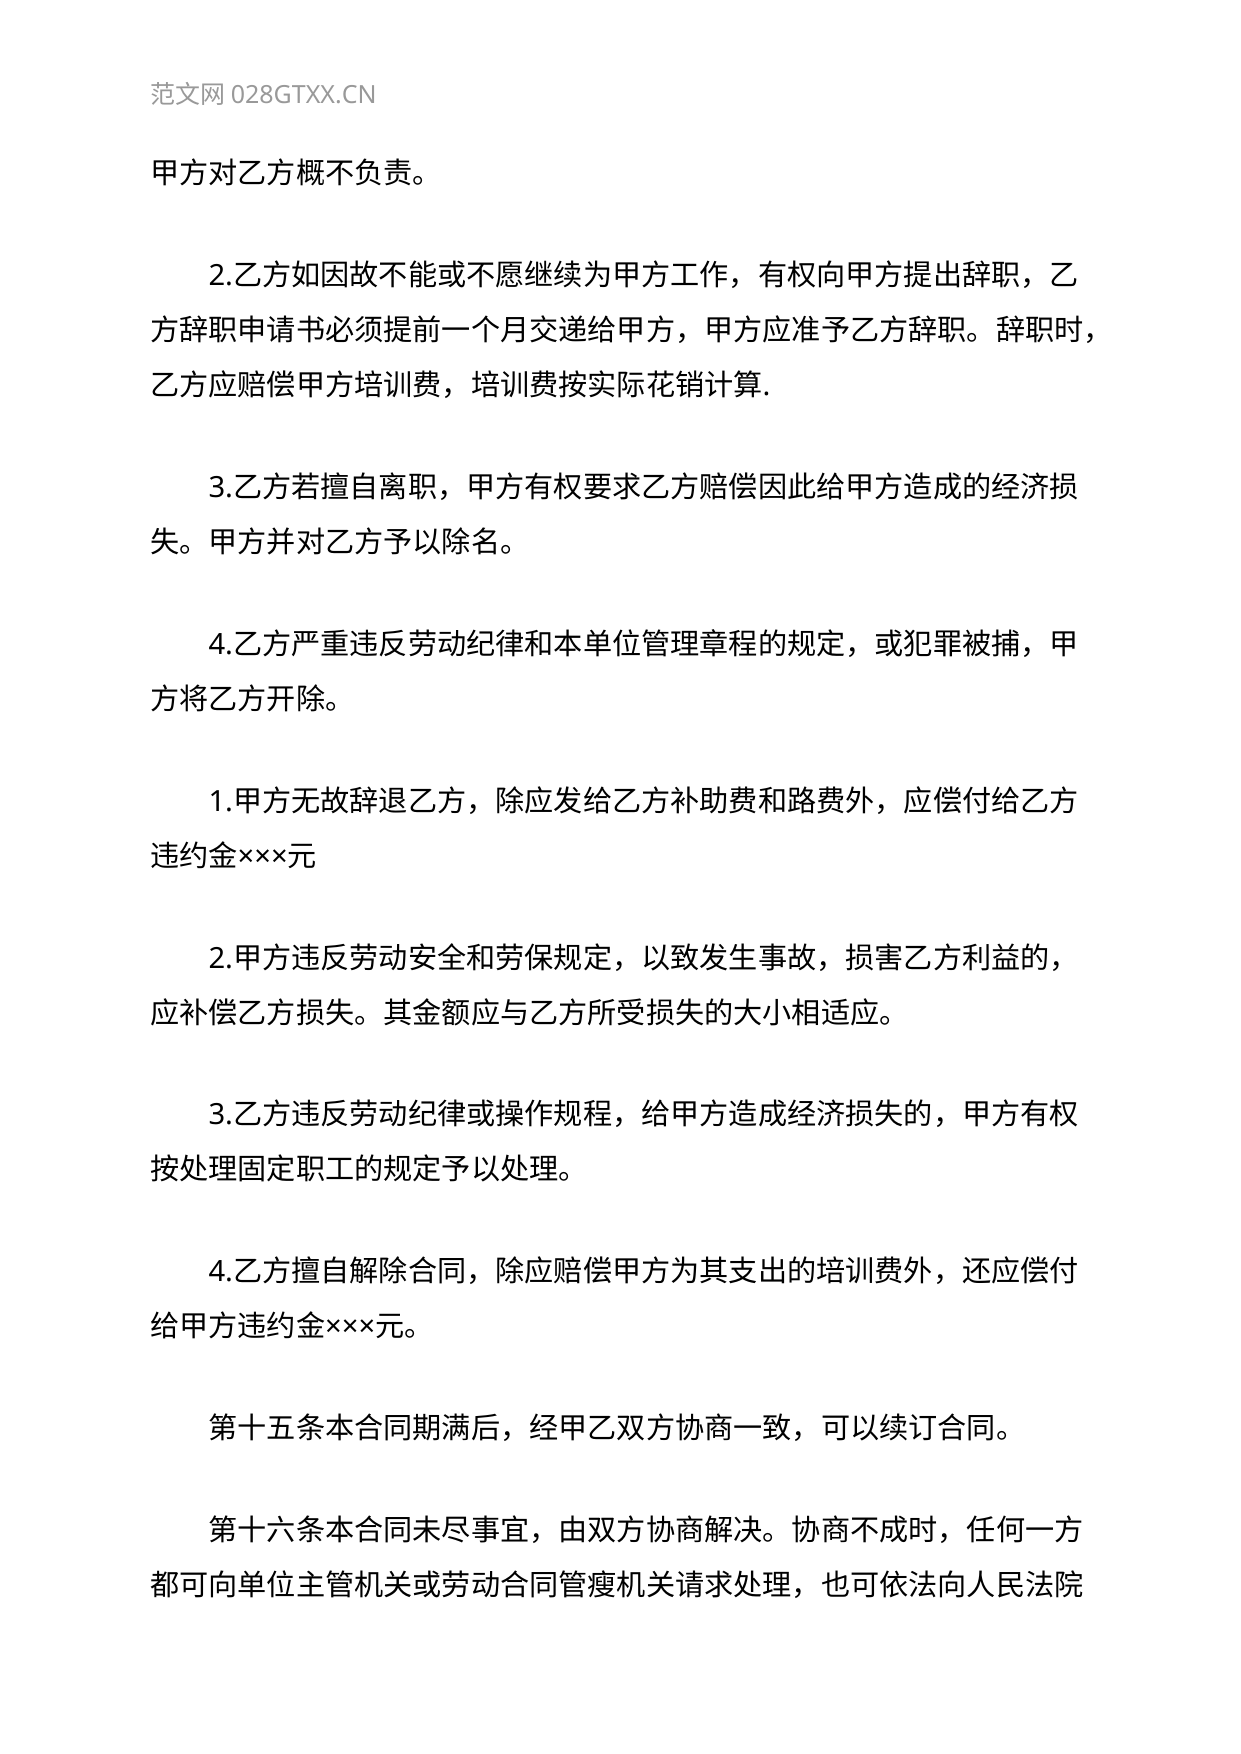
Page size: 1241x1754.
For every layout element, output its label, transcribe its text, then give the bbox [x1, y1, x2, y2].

text 4.乙方擅自解除合同，除应赔偿甲方为其支出的培训费外，还应偿付给甲方违约金×××元。 [150, 1248, 1090, 1345]
text 2.甲方违反劳动安全和劳保规定，以致发生事故，损害乙方利益的，应补偿乙方损失。其金额应与乙方所受损失的大小相适应。 [150, 934, 1090, 1031]
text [150, 1506, 1090, 1604]
text 第十五条本合同期满后，经甲乙双方协商一致，可以续订合同。 [150, 1405, 1090, 1447]
text 4.乙方严重违反劳动纪律和本单位管理章程的规定，或犯罪被捕，甲方将乙方开除。 [150, 620, 1090, 718]
text 3.乙方若擅自离职，甲方有权要求乙方赔偿因此给甲方造成的经济损失。甲方并对乙方予以除名。 [150, 464, 1090, 561]
text 2.乙方如因故不能或不愿继续为甲方工作，有权向甲方提出辞职，乙方辞职申请书必须提前一个月交递给甲方，甲方应准予乙方辞职。辞职时，乙方应赔偿甲方培训费，培训费按实际花销计算. [150, 252, 1090, 404]
text 3.乙方违反劳动纪律或操作规程，给甲方造成经济损失的，甲方有权按处理固定职工的规定予以处理。 [150, 1091, 1090, 1188]
text 1.甲方无故辞退乙方，除应发给乙方补助费和路费外，应偿付给乙方违约金×××元 [150, 777, 1090, 874]
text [150, 150, 1090, 192]
